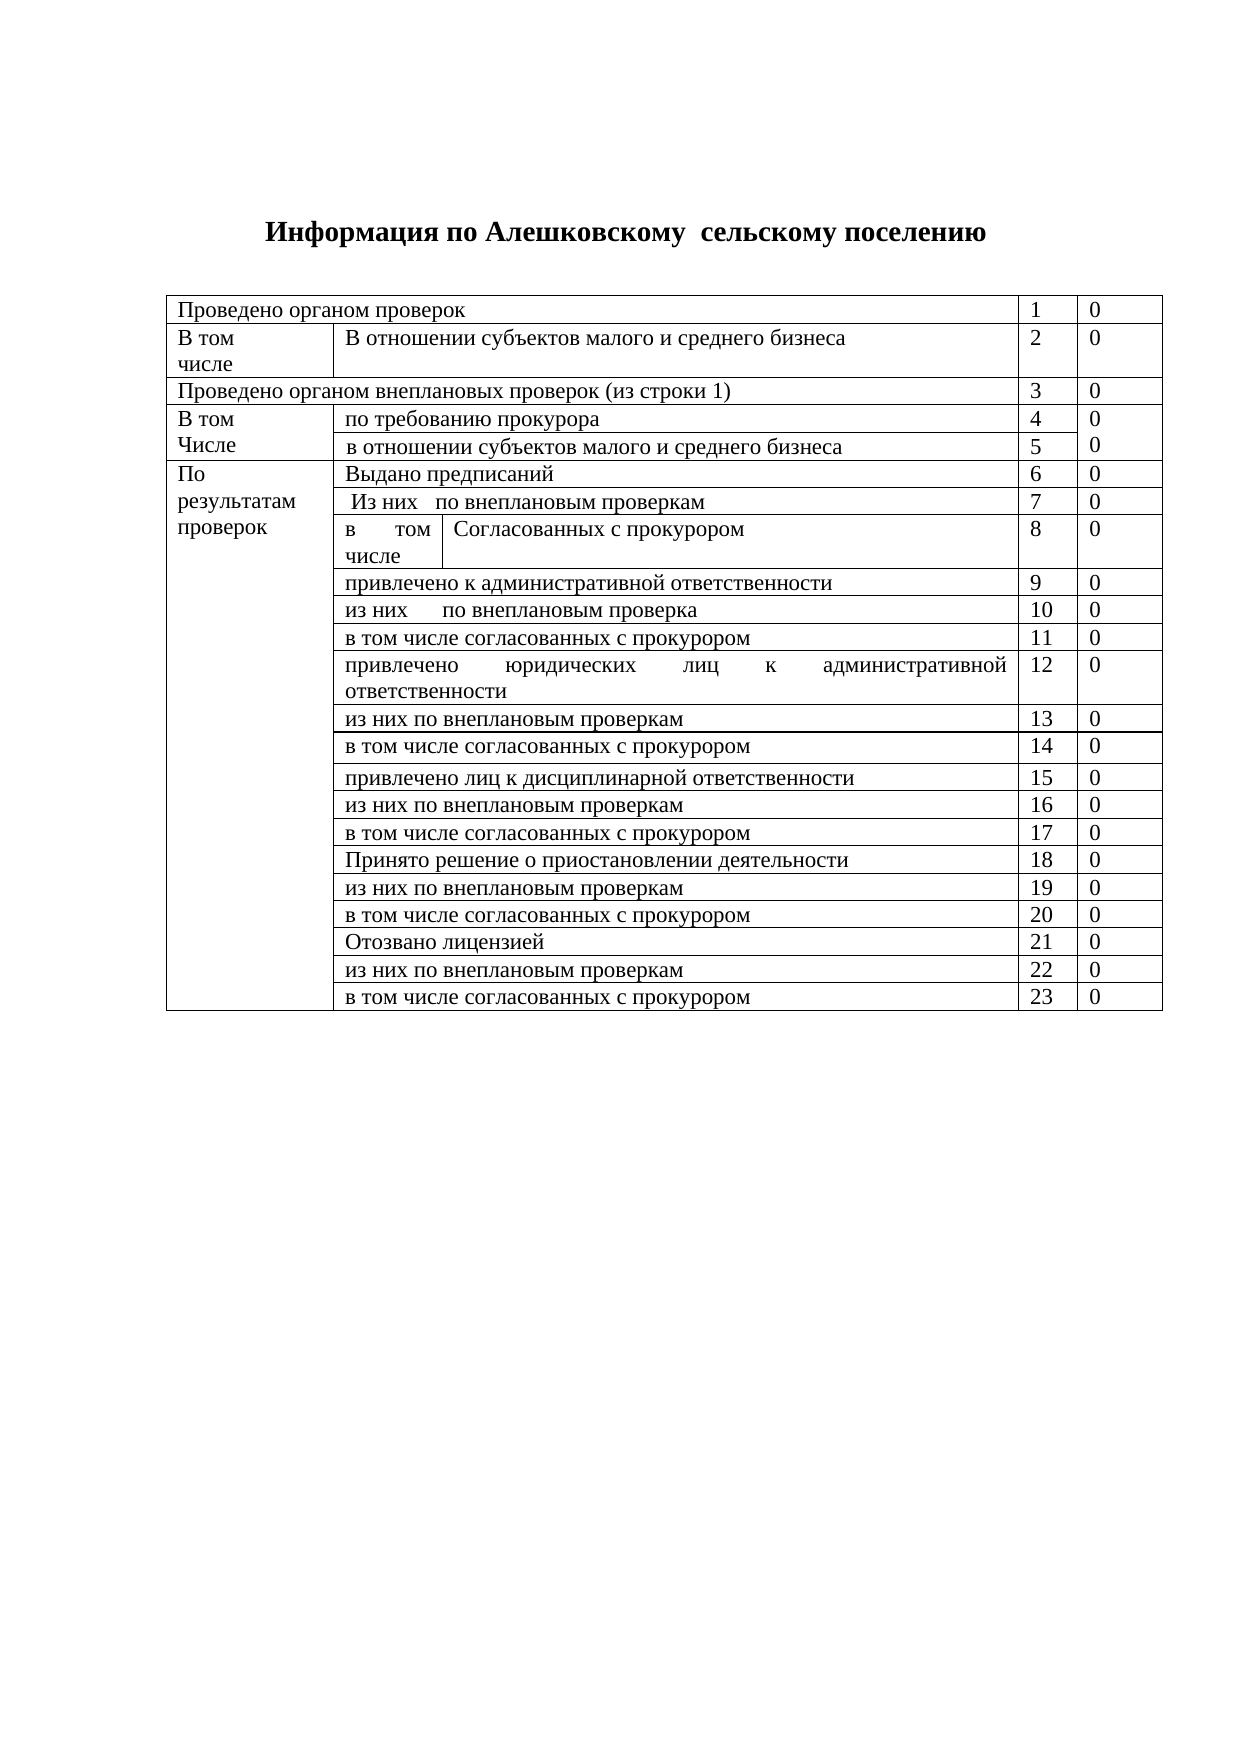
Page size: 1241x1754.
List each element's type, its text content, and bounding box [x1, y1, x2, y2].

table_cell привлечено юридических лиц к административной ответственности [334, 651, 1018, 704]
table_cell 10 [1019, 596, 1077, 623]
table_cell в том числе [334, 515, 442, 568]
table_cell 20 [1019, 901, 1077, 927]
table_cell 0 [1078, 324, 1162, 377]
table_cell 0 [1078, 569, 1162, 595]
table_cell 0 [1078, 983, 1162, 1009]
table_cell в том числе согласованных с прокурором [334, 624, 1018, 650]
table_cell Проведено органом внеплановых проверок (из строки 1) [167, 378, 1018, 404]
table_cell 0 [1078, 515, 1162, 568]
table_cell 0 0 [1078, 405, 1162, 459]
table_header Проведено органом проверок [167, 296, 1018, 323]
table_cell 0 [1078, 874, 1162, 900]
table_cell В том числе [167, 324, 333, 377]
table_cell 0 [1078, 764, 1162, 790]
table_cell 21 [1019, 928, 1077, 955]
table_cell из них по внеплановым проверкам [334, 956, 1018, 982]
table_cell из них по внеплановым проверкам [334, 791, 1018, 818]
table_cell 7 [1019, 488, 1077, 514]
table_cell Выдано предписаний [334, 461, 1018, 487]
table_cell 0 [1078, 488, 1162, 514]
table_cell 6 [1019, 461, 1077, 487]
table_cell Отозвано лицензией [334, 928, 1018, 955]
table_cell в том числе согласованных с прокурором [334, 733, 1018, 763]
table_cell 19 [1019, 874, 1077, 900]
table_cell из них по внеплановым проверкам [334, 874, 1018, 900]
table_cell из них по внеплановым проверкам [334, 705, 1018, 731]
table_cell в том числе согласованных с прокурором [334, 901, 1018, 927]
table_cell 5 [1019, 433, 1077, 459]
table_cell в отношении субъектов малого и среднего бизнеса [334, 433, 1018, 459]
table_cell Согласованных с прокурором [443, 515, 1018, 568]
table_cell Принято решение о приостановлении деятельности [334, 846, 1018, 872]
table_cell из них по внеплановым проверка [334, 596, 1018, 623]
table_cell 3 [1019, 378, 1077, 404]
table_cell 12 [1019, 651, 1077, 704]
table_cell 17 [1019, 819, 1077, 845]
table_cell 22 [1019, 956, 1077, 982]
table_cell По результатам проверок [167, 461, 333, 1009]
table_cell 0 [1078, 651, 1162, 704]
table_cell 0 [1078, 624, 1162, 650]
table_cell 8 [1019, 515, 1077, 568]
table_cell 11 [1019, 624, 1077, 650]
table_cell 0 [1078, 819, 1162, 845]
table_cell в том числе согласованных с прокурором [334, 819, 1018, 845]
table_cell 0 [1078, 846, 1162, 872]
table_cell 0 [1078, 901, 1162, 927]
table_cell 0 [1078, 928, 1162, 955]
table_cell 2 [1019, 324, 1077, 377]
table_cell в том числе согласованных с прокурором [334, 983, 1018, 1009]
table_cell привлечено к административной ответственности [334, 569, 1018, 595]
table_cell 23 [1019, 983, 1077, 1009]
table_cell 13 [1019, 705, 1077, 731]
table_cell Из них по внеплановым проверкам [334, 488, 1018, 514]
table_cell 0 [1078, 705, 1162, 731]
table_cell В отношении субъектов малого и среднего бизнеса [334, 324, 1018, 377]
table_cell 15 [1019, 764, 1077, 790]
table_cell 0 [1078, 378, 1162, 404]
table_cell 18 [1019, 846, 1077, 872]
table_header 1 [1019, 296, 1077, 323]
table_cell 0 [1078, 791, 1162, 818]
table_cell В том Числе [167, 405, 333, 459]
table_cell 4 [1019, 405, 1077, 432]
table_cell 0 [1078, 596, 1162, 623]
table_cell 0 [1078, 733, 1162, 763]
table_cell 0 [1078, 461, 1162, 487]
table_cell 14 [1019, 733, 1077, 763]
table_cell 16 [1019, 791, 1077, 818]
table_cell 0 [1078, 956, 1162, 982]
text Информация по Алешковскому сельскому поселению [177, 214, 1152, 247]
table_header 0 [1078, 296, 1162, 323]
table_cell привлечено лиц к дисциплинарной ответственности [334, 764, 1018, 790]
table_cell по требованию прокурора [334, 405, 1018, 432]
table_cell 9 [1019, 569, 1077, 595]
